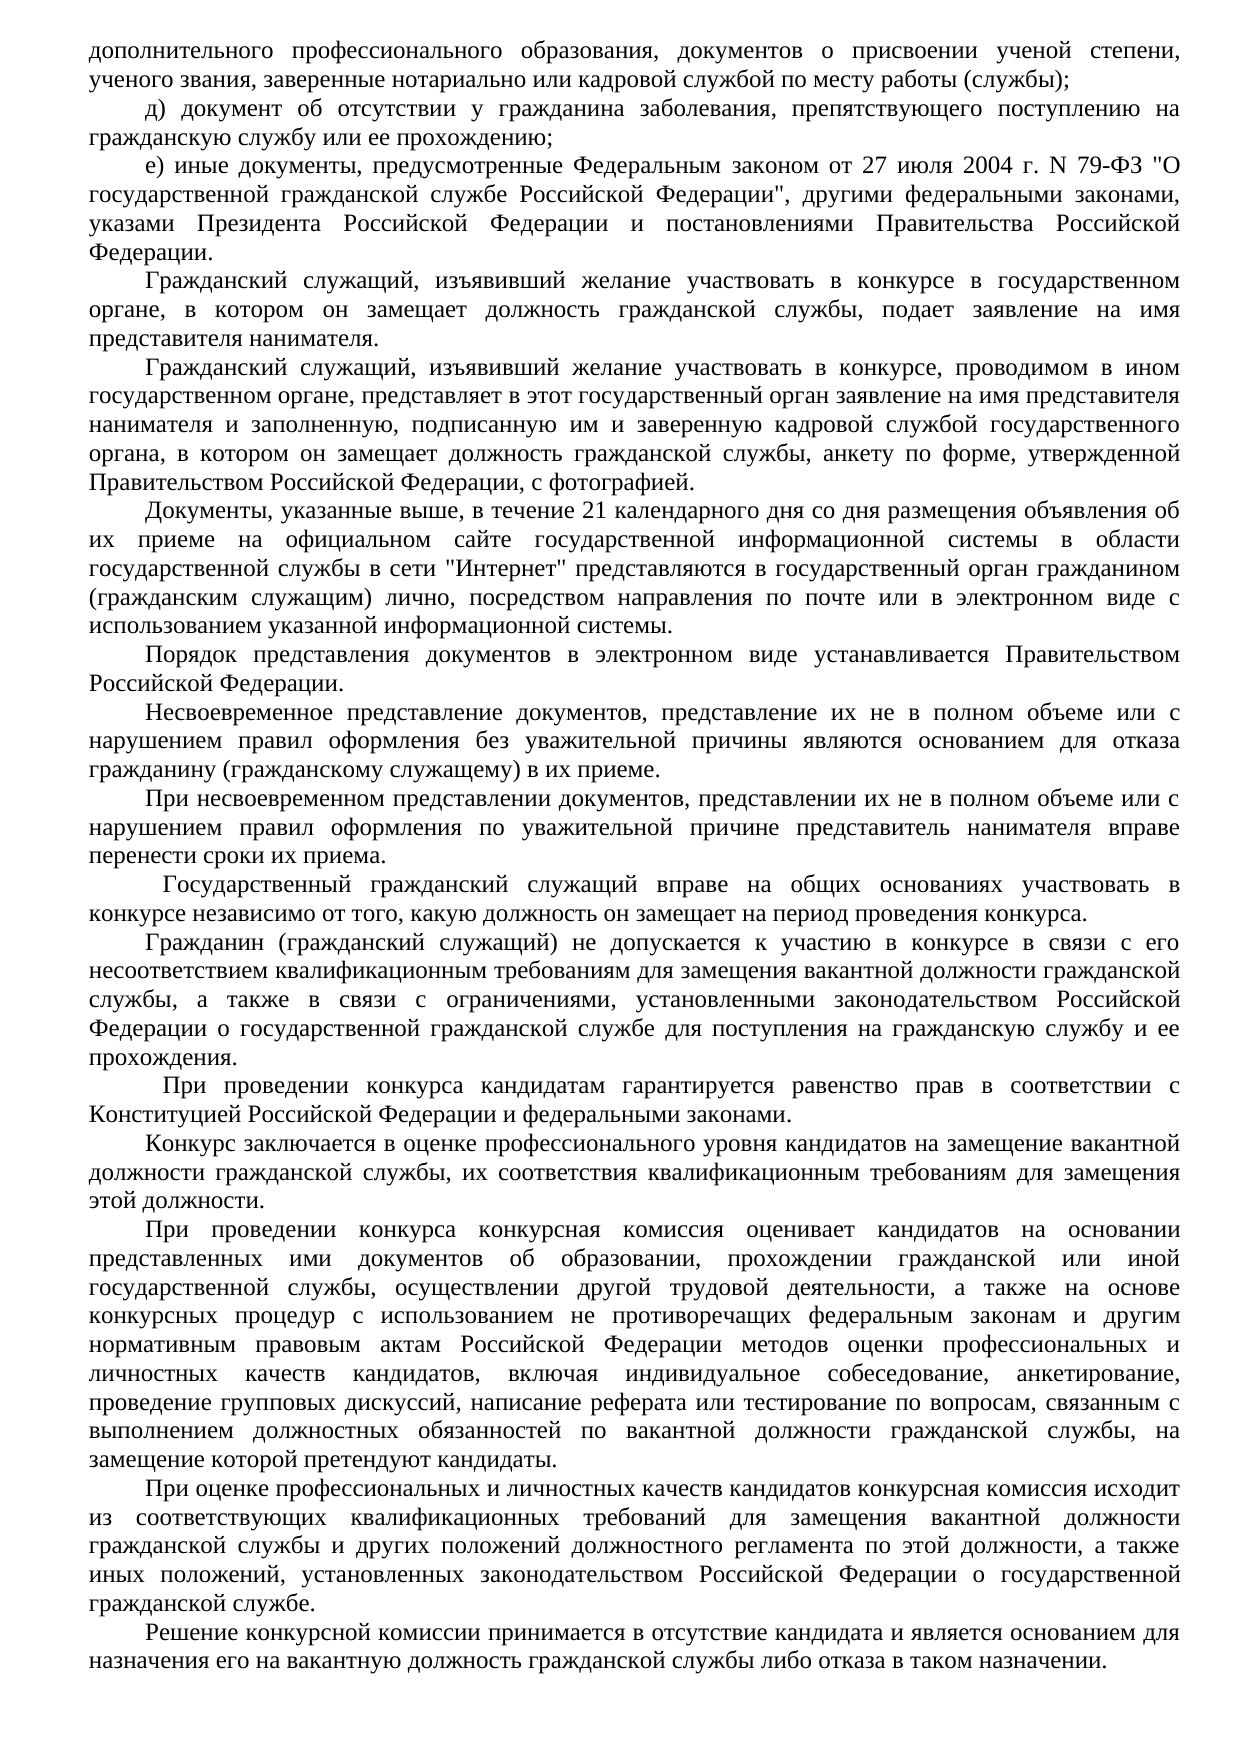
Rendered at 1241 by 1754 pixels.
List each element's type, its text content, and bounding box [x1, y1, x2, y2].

text Гражданский служащий, изъявивший желание участвовать в конкурсе, проводимом в ином государственном органе, представляет в этот государственный орган заявление на имя представителя нанимателя и заполненную, подписанную им и заверенную кадровой службой государственного органа, в котором он замещает должность гражданской службы, анкету по форме, утвержденной Правительством Российской Федерации, с фотографией. [89, 352, 1181, 495]
text Конкурс заключается в оценке профессионального уровня кандидатов на замещение вакантной должности гражданской службы, их соответствия квалификационным требованиям для замещения этой должности. [89, 1128, 1181, 1214]
text При несвоевременном представлении документов, представлении их не в полном объеме или с нарушением правил оформления по уважительной причине представитель нанимателя вправе перенести сроки их приема. [89, 783, 1181, 869]
text Гражданин (гражданский служащий) не допускается к участию в конкурсе в связи с его несоответствием квалификационным требованиям для замещения вакантной должности гражданской службы, а также в связи с ограничениями, установленными законодательством Российской Федерации о государственной гражданской службе для поступления на гражданскую службу и ее прохождения. [89, 927, 1181, 1070]
text При проведении конкурса конкурсная комиссия оценивает кандидатов на основании представленных ими документов об образовании, прохождении гражданской или иной государственной службы, осуществлении другой трудовой деятельности, а также на основе конкурсных процедур с использованием не противоречащих федеральным законам и другим нормативным правовым актам Российской Федерации методов оценки профессиональных и личностных качеств кандидатов, включая индивидуальное собеседование, анкетирование, проведение групповых дискуссий, написание реферата или тестирование по вопросам, связанным с выполнением должностных обязанностей по вакантной должности гражданской службы, на замещение которой претендуют кандидаты. [89, 1214, 1181, 1473]
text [89, 35, 1181, 93]
text Порядок представления документов в электронном виде устанавливается Правительством Российской Федерации. [89, 639, 1181, 697]
text Государственный гражданский служащий вправе на общих основаниях участвовать в конкурсе независимо от того, какую должность он замещает на период проведения конкурса. [89, 869, 1181, 927]
text Решение конкурсной комиссии принимается в отсутствие кандидата и является основанием для назначения его на вакантную должность гражданской службы либо отказа в таком назначении. [89, 1617, 1181, 1674]
text При оценке профессиональных и личностных качеств кандидатов конкурсная комиссия исходит из соответствующих квалификационных требований для замещения вакантной должности гражданской службы и других положений должностного регламента по этой должности, а также иных положений, установленных законодательством Российской Федерации о государственной гражданской службе. [89, 1473, 1181, 1617]
text д) документ об отсутствии у гражданина заболевания, препятствующего поступлению на гражданскую службу или ее прохождению; [89, 93, 1181, 150]
text При проведении конкурса кандидатам гарантируется равенство прав в соответствии с Конституцией Российской Федерации и федеральными законами. [89, 1070, 1181, 1128]
text Документы, указанные выше, в течение 21 календарного дня со дня размещения объявления об их приеме на официальном сайте государственной информационной системы в области государственной службы в сети "Интернет" представляются в государственный орган гражданином (гражданским служащим) лично, посредством направления по почте или в электронном виде с использованием указанной информационной системы. [89, 495, 1181, 639]
text Гражданский служащий, изъявивший желание участвовать в конкурсе в государственном органе, в котором он замещает должность гражданской службы, подает заявление на имя представителя нанимателя. [89, 265, 1181, 352]
text Несвоевременное представление документов, представление их не в полном объеме или с нарушением правил оформления без уважительной причины являются основанием для отказа гражданину (гражданскому служащему) в их приеме. [89, 697, 1181, 783]
text е) иные документы, предусмотренные Федеральным законом от 27 июля 2004 г. N 79-ФЗ "О государственной гражданской службе Российской Федерации", другими федеральными законами, указами Президента Российской Федерации и постановлениями Правительства Российской Федерации. [89, 150, 1181, 265]
